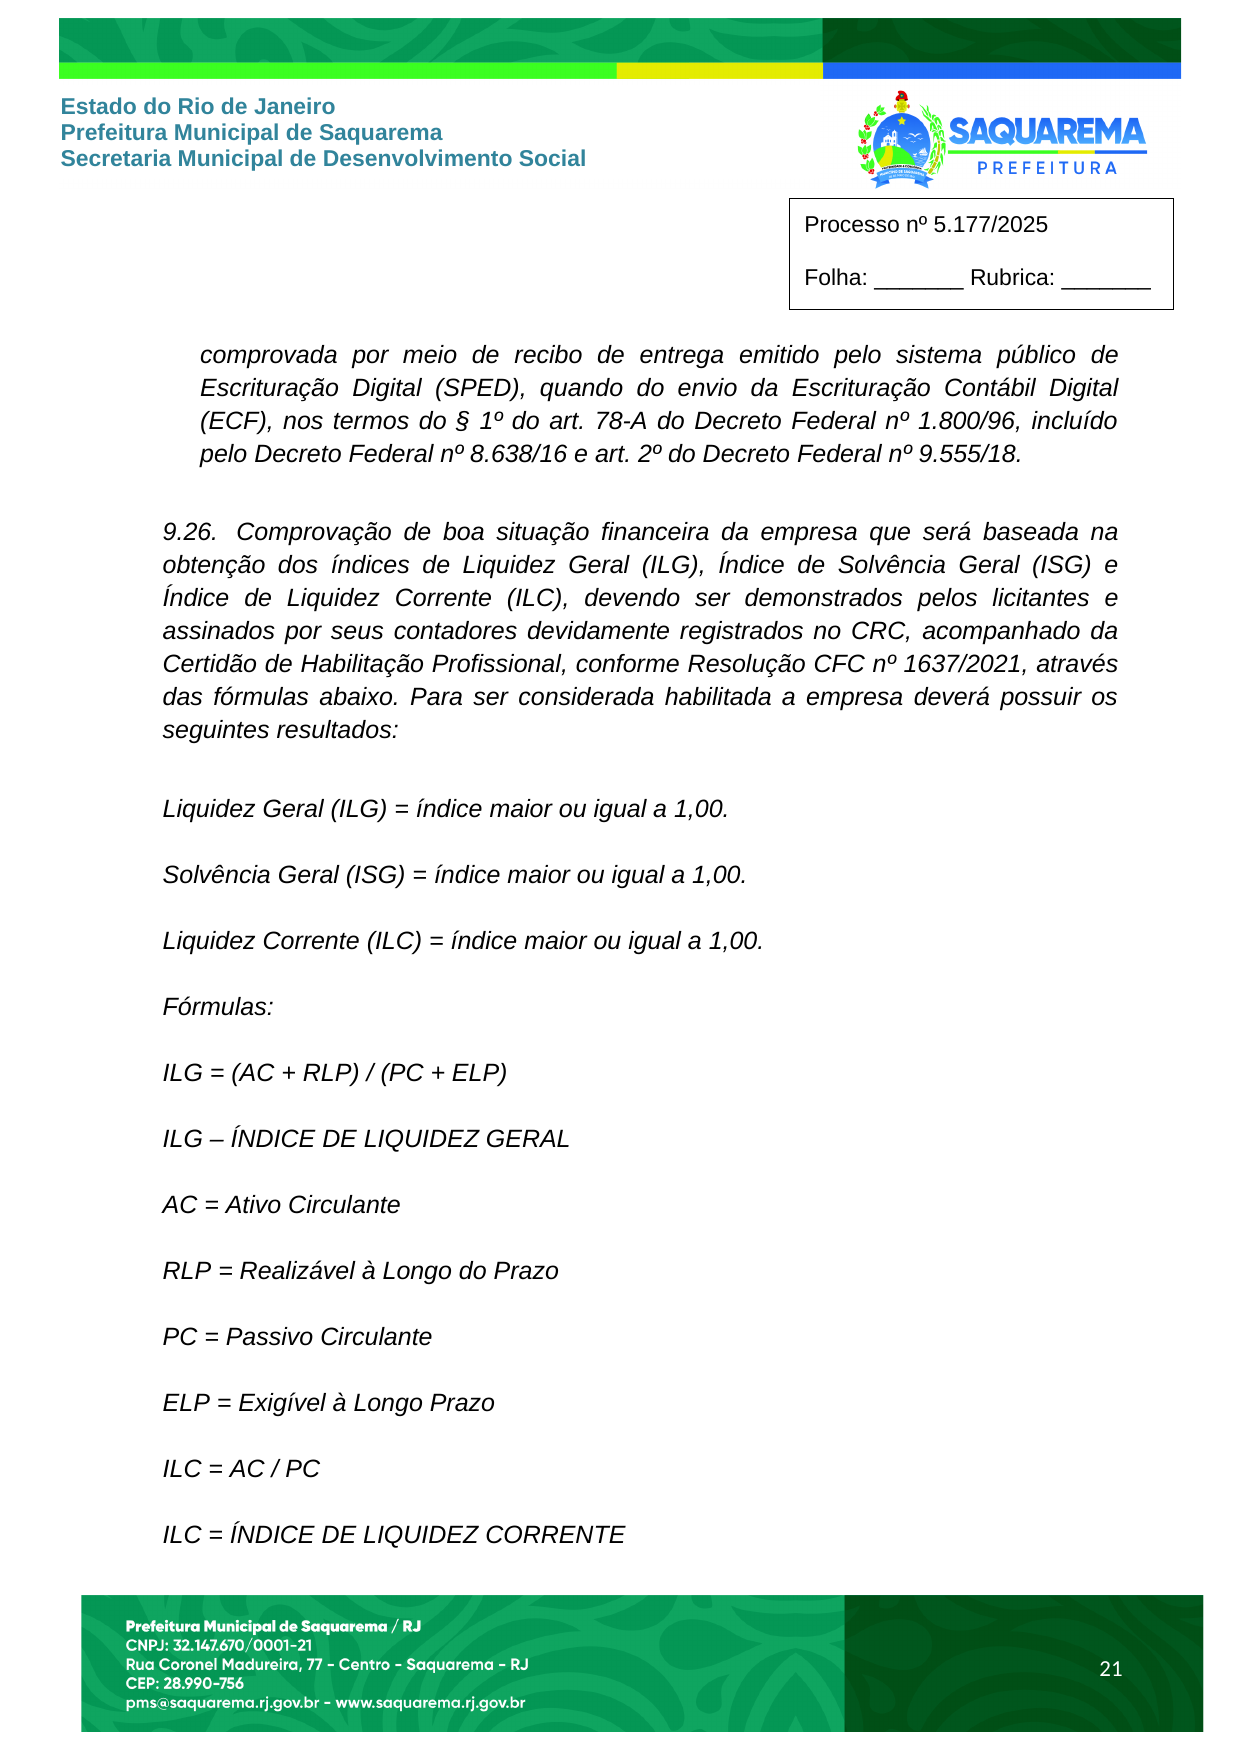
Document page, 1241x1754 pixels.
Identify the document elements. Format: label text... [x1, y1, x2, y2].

text PC = Passivo Circulante [162, 1322, 1122, 1351]
text ILC = ÍNDICE DE LIQUIDEZ CORRENTE [162, 1520, 1122, 1549]
text ILG = (AC + RLP) / (PC + ELP) [162, 1058, 1122, 1087]
text Comprovação de boa situação financeira da empresa que será baseada na obtenção dos índices de Liquidez Geral (ILG), Índice de Solvência Geral (ISG) e Índice de Liquidez Corrente (ILC), devendo ser demonstrados pelos licitantes e assinados por seus contadores devidamente registrados no CRC, acompanhado da Certidão de Habilitação Profissional, conforme Resolução CFC nº 1637/2021, através das fórmulas abaixo. Para ser considerada habilitada a empresa deverá possuir os seguintes resultados: [162, 517, 1122, 744]
picture [59, 18, 1182, 189]
text ILG – ÍNDICE DE LIQUIDEZ GERAL [162, 1124, 1122, 1153]
picture [81, 1595, 1204, 1732]
text RLP = Realizável à Longo do Prazo [162, 1256, 1122, 1285]
text Liquidez Geral (ILG) = índice maior ou igual a 1,00. [162, 794, 1122, 823]
text ILC = AC / PC [162, 1454, 1122, 1483]
text Fórmulas: [162, 992, 1122, 1021]
text AC = Ativo Circulante [162, 1190, 1122, 1219]
text Solvência Geral (ISG) = índice maior ou igual a 1,00. [162, 860, 1122, 889]
text ELP = Exigível à Longo Prazo [162, 1388, 1122, 1417]
text Liquidez Corrente (ILC) = índice maior ou igual a 1,00. [162, 926, 1122, 955]
